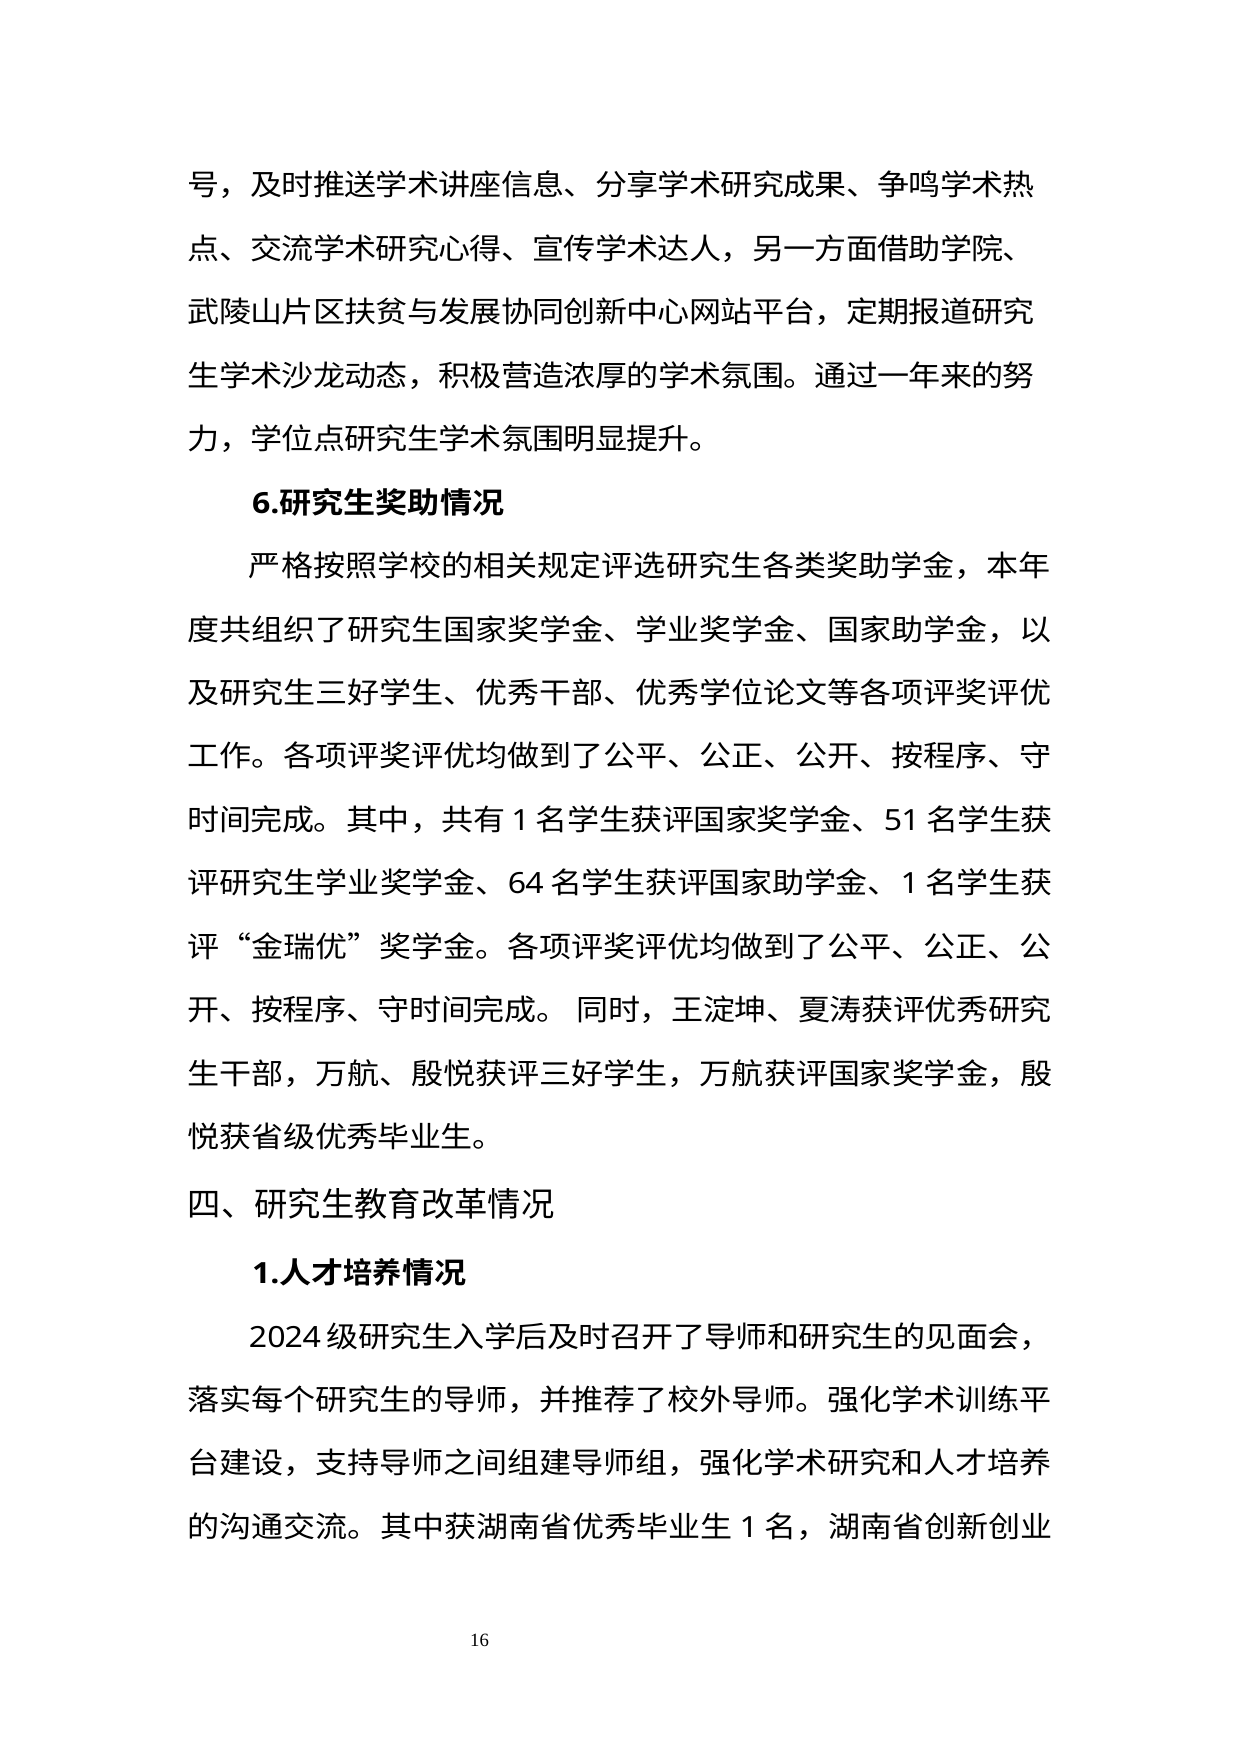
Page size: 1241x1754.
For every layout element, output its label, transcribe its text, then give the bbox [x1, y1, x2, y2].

text 严格按照学校的相关规定评选研究生各类奖助学金，本年度共组织了研究生国家奖学金、学业奖学金、国家助学金，以及研究生三好学生、优秀干部、优秀学位论文等各项评奖评优工作。各项评奖评优均做到了公平、公正、公开、按程序、守时间完成。其中，共有1名学生获评国家奖学金、51名学生获评研究生学业奖学金、64名学生获评国家助学金、1名学生获评“金瑞优”奖学金。各项评奖评优均做到了公平、公正、公开、按程序、守时间完成。 同时，王淀坤、夏涛获评优秀研究生干部，万航、殷悦获评三好学生，万航获评国家奖学金，殷悦获省级优秀毕业生。 [187, 543, 1053, 1156]
subtitle 四、研究生教育改革情况 [187, 1177, 1053, 1226]
subtitle 1.人才培养情况 [187, 1249, 1053, 1292]
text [187, 1313, 1053, 1546]
subtitle 6.研究生奖助情况 [187, 479, 1053, 522]
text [187, 162, 1053, 458]
